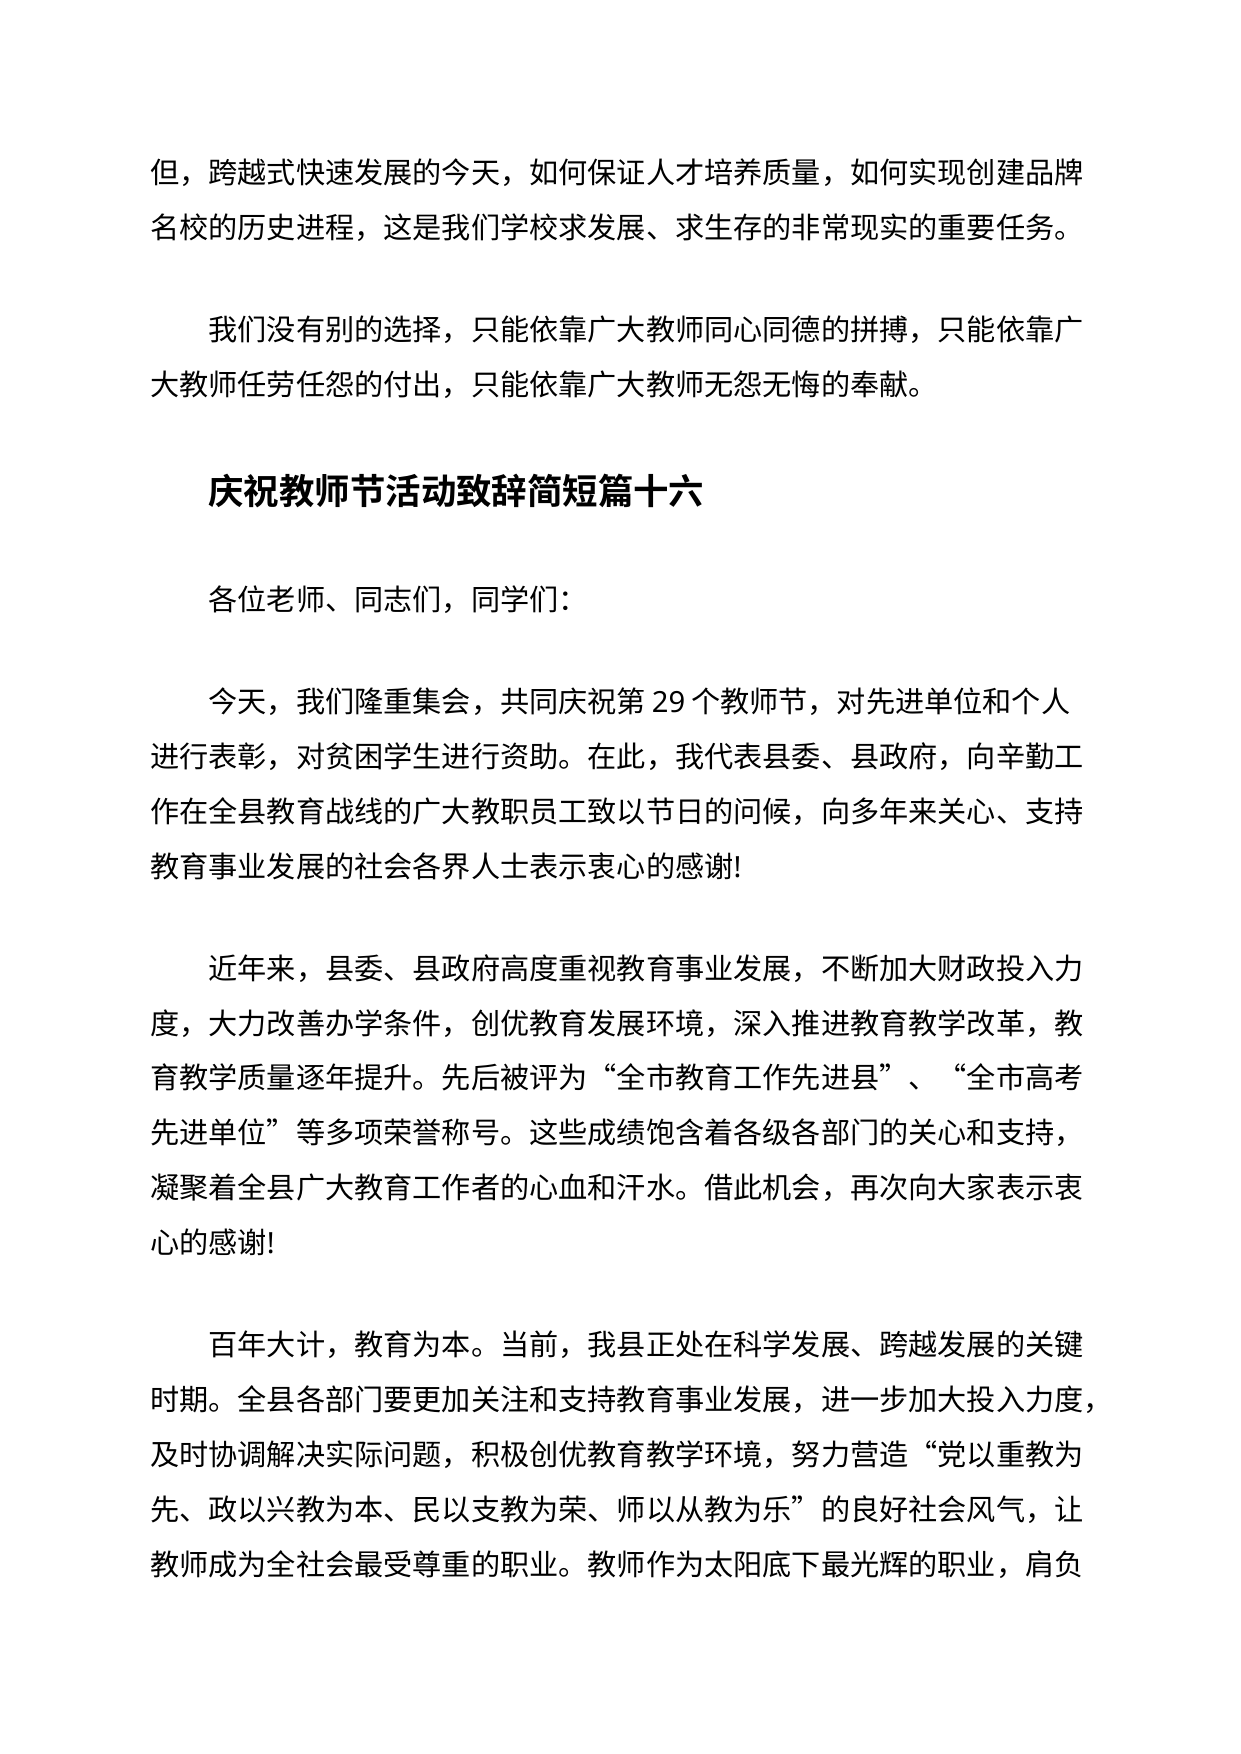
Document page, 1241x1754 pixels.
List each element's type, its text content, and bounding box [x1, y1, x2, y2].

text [150, 150, 1090, 247]
text 庆祝教师节活动致辞简短篇十六 [150, 463, 1090, 514]
text 今天，我们隆重集会，共同庆祝第29个教师节，对先进单位和个人进行表彰，对贫困学生进行资助。在此，我代表县委、县政府，向辛勤工作在全县教育战线的广大教职员工致以节日的问候，向多年来关心、支持教育事业发展的社会各界人士表示衷心的感谢! [150, 678, 1090, 886]
text 各位老师、同志们，同学们： [150, 577, 1090, 619]
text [150, 1322, 1090, 1584]
text 我们没有别的选择，只能依靠广大教师同心同德的拼搏，只能依靠广大教师任劳任怨的付出，只能依靠广大教师无怨无悔的奉献。 [150, 307, 1090, 404]
text 近年来，县委、县政府高度重视教育事业发展，不断加大财政投入力度，大力改善办学条件，创优教育发展环境，深入推进教育教学改革，教育教学质量逐年提升。先后被评为“全市教育工作先进县”、“全市高考先进单位”等多项荣誉称号。这些成绩饱含着各级各部门的关心和支持，凝聚着全县广大教育工作者的心血和汗水。借此机会，再次向大家表示衷心的感谢! [150, 945, 1090, 1262]
